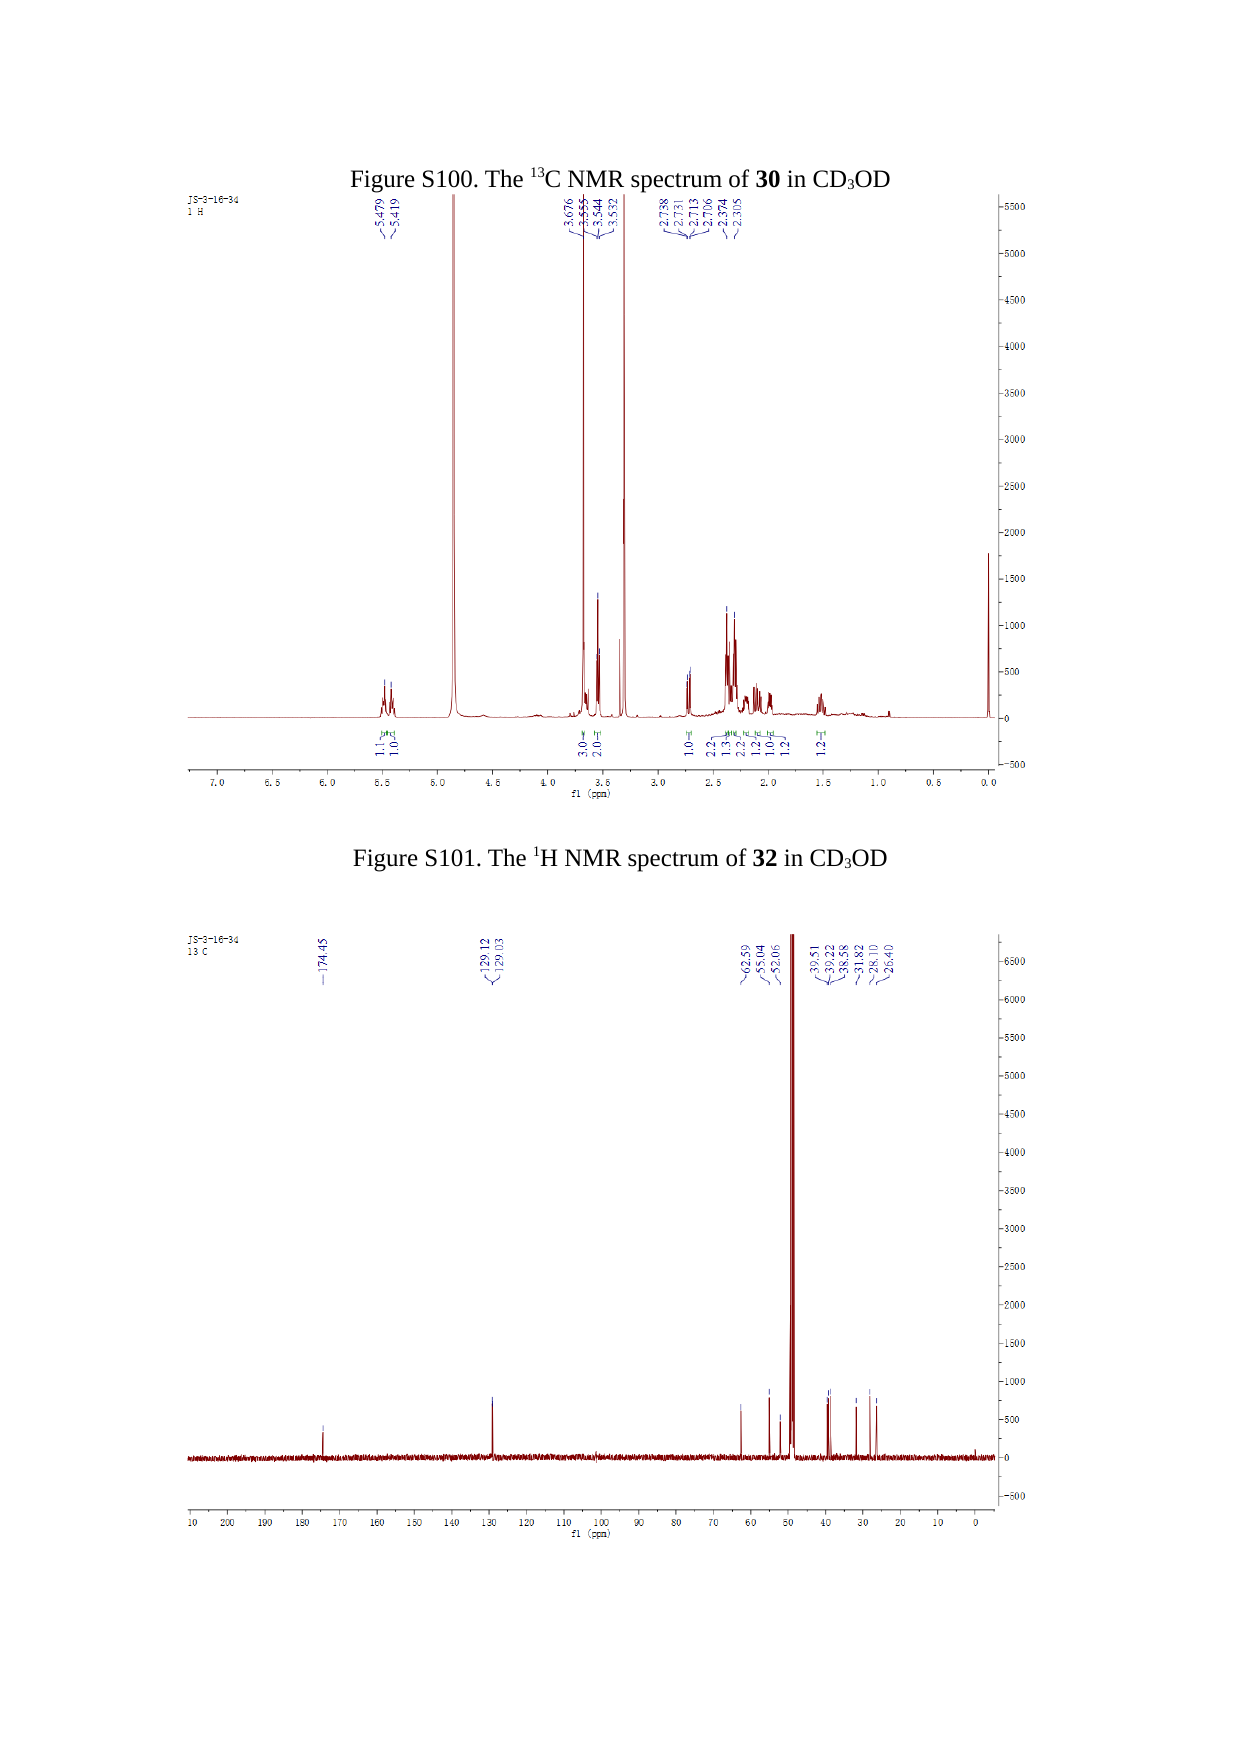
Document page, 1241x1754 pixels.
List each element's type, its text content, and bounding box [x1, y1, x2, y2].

picture [187, 934, 1053, 1539]
subtitle Figure S100. The 13C NMR spectrum of 30 in CD3OD [187, 162, 1053, 194]
subtitle Figure S101. The 1H NMR spectrum of 32 in CD3OD [187, 841, 1053, 873]
picture [187, 194, 1053, 799]
